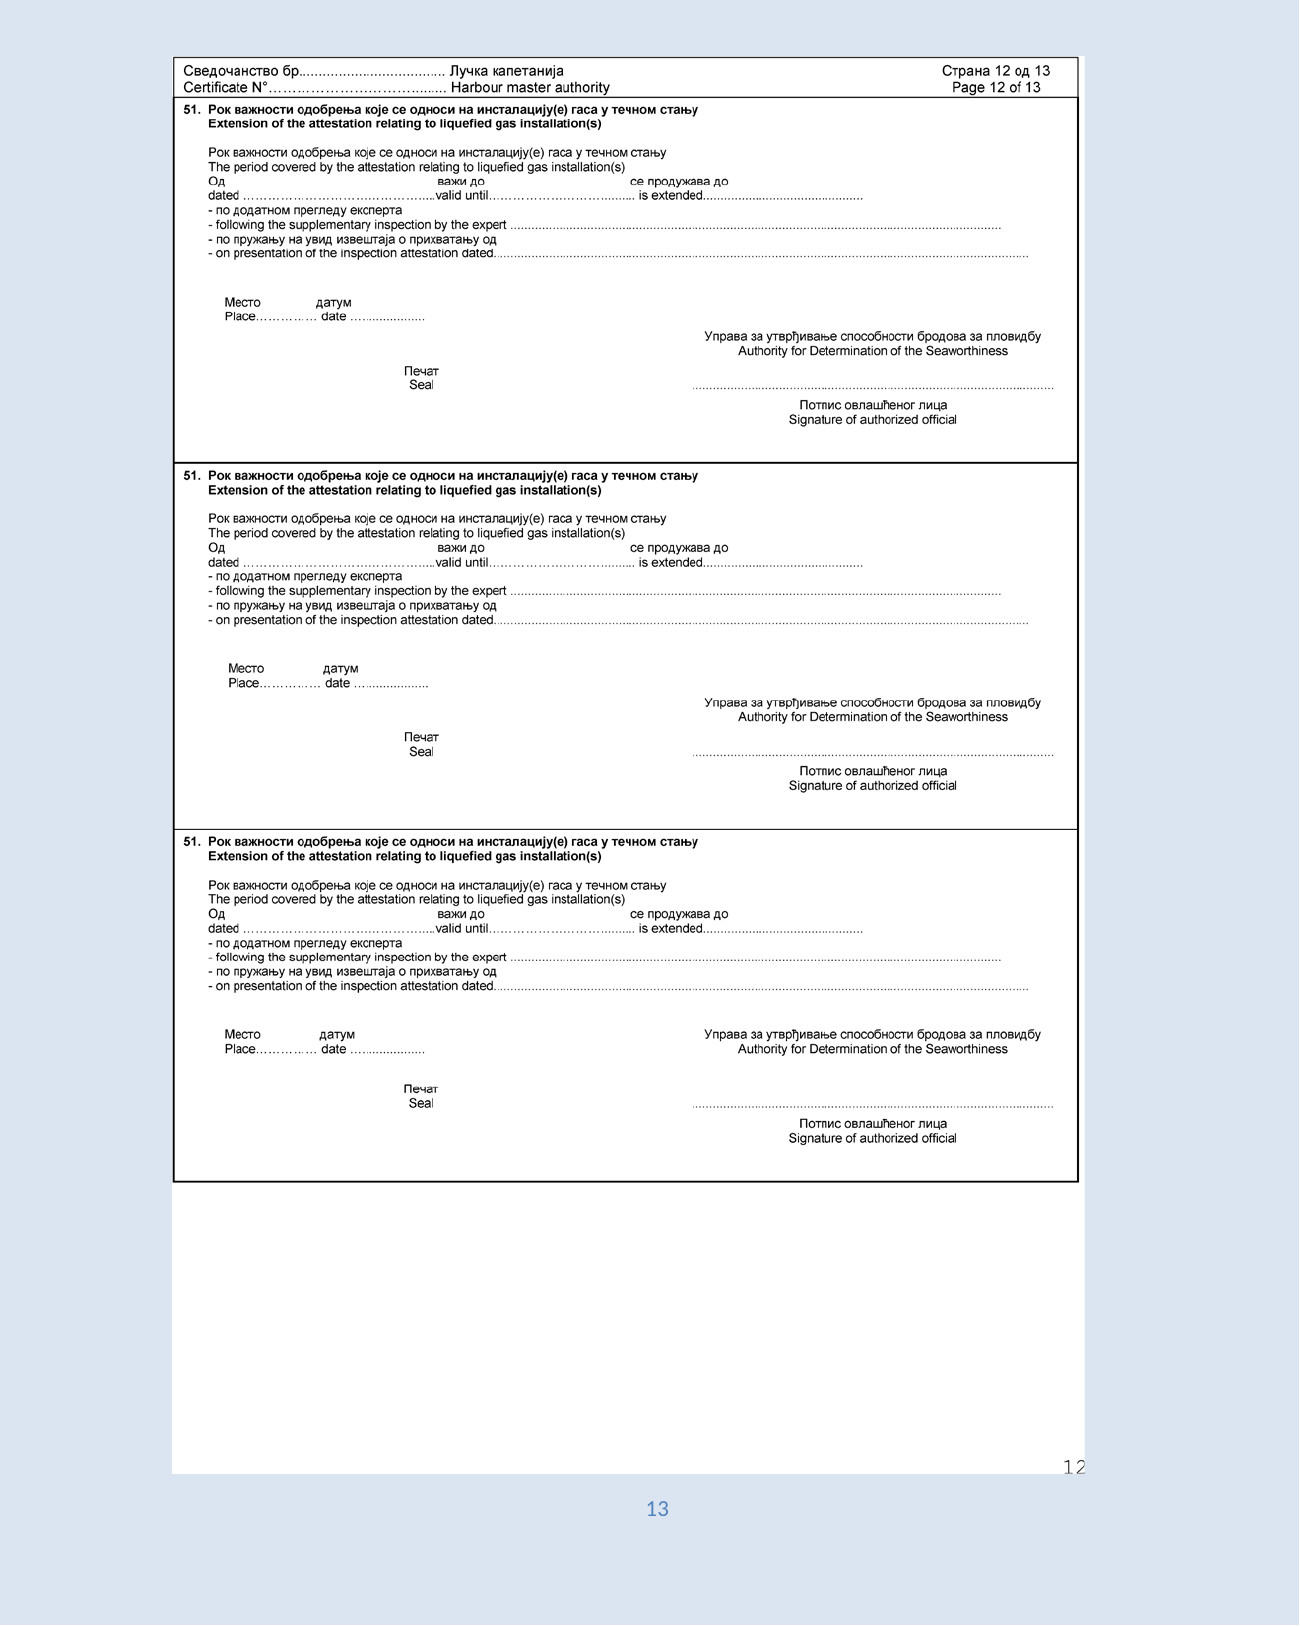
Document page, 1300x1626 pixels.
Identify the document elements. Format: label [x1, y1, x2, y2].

picture [172, 56, 1085, 1474]
